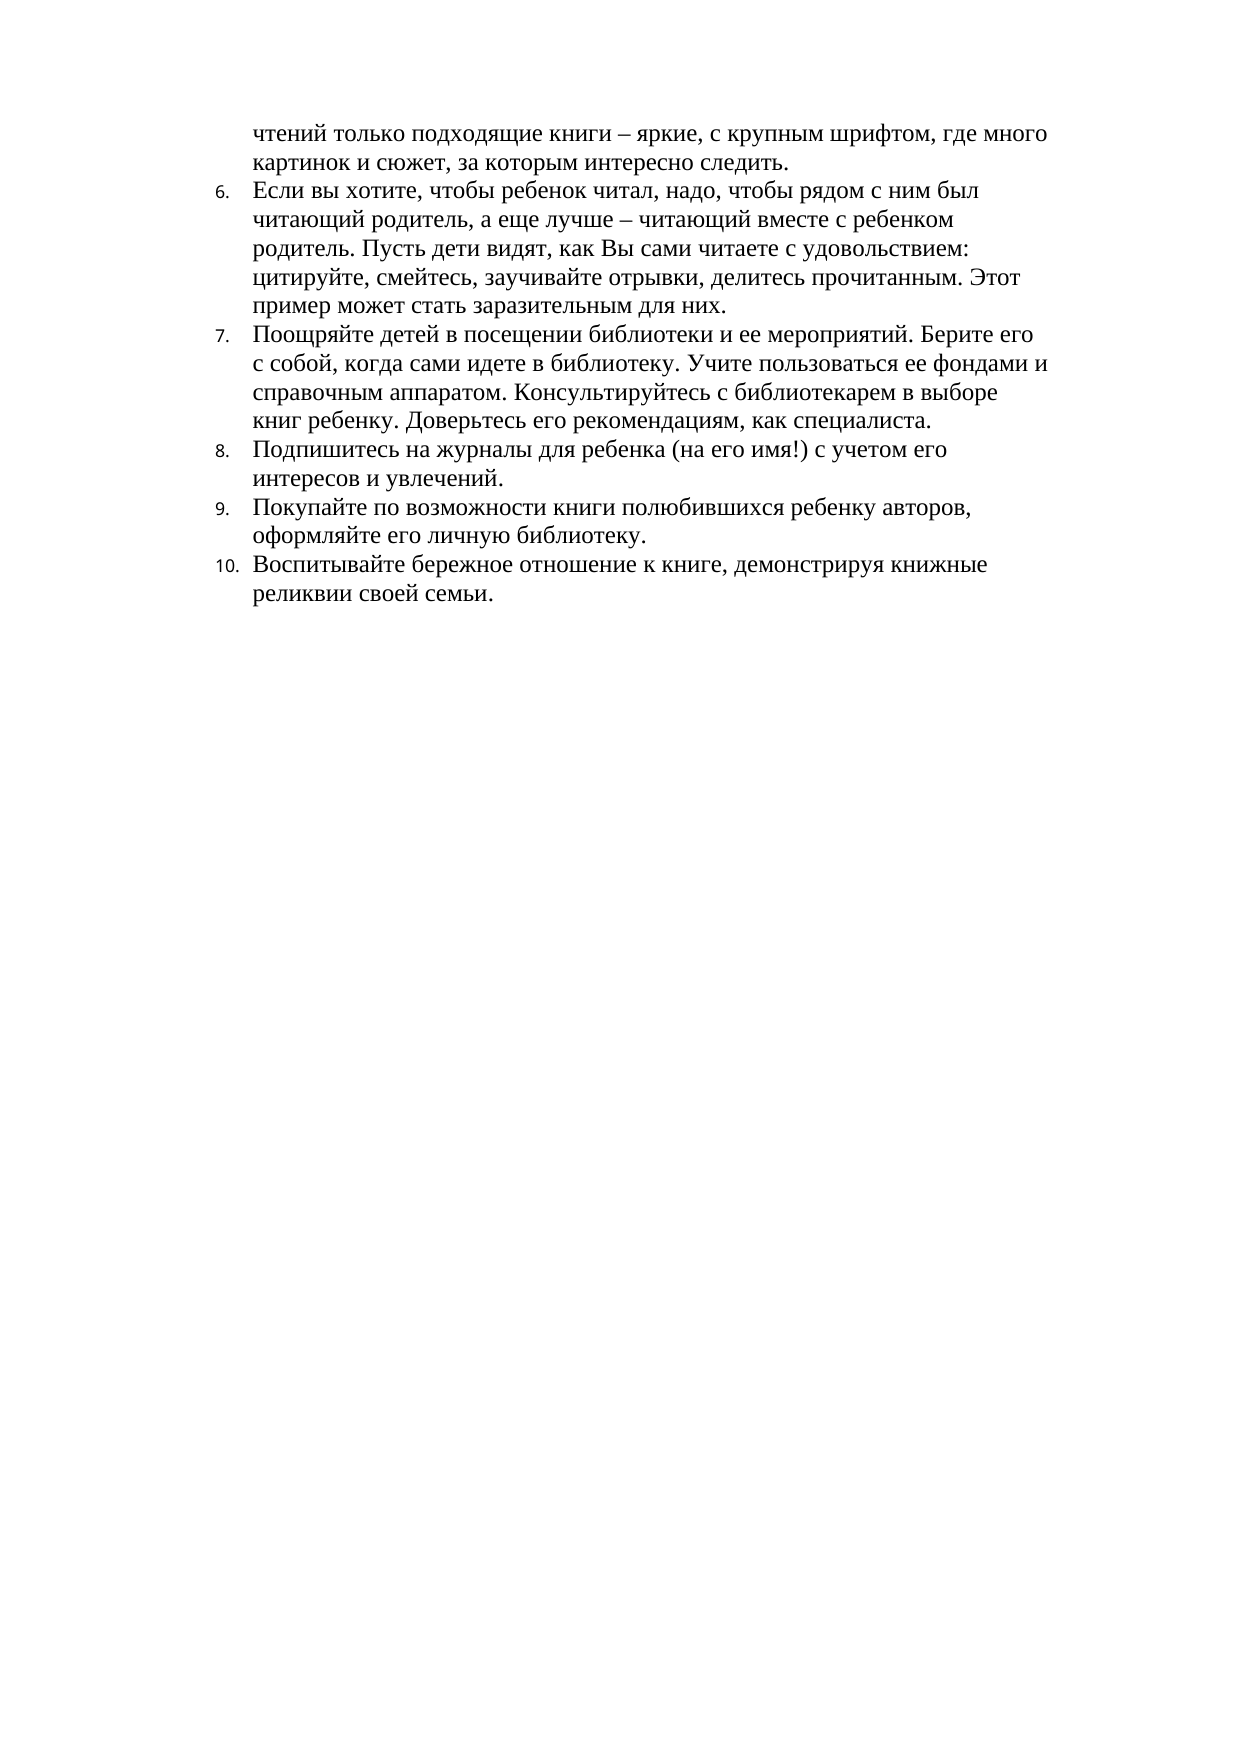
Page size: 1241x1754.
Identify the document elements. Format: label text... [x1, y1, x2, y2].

list Воспитывайте бережное отношение к книге, демонстрируя книжные реликвии своей семьи. [215, 549, 1048, 607]
list Подпишитесь на журналы для ребенка (на его имя!) с учетом его интересов и увлечений. [215, 434, 1048, 492]
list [215, 118, 1048, 176]
list Поощряйте детей в посещении библиотеки и ее мероприятий. Берите его с собой, когда сами идете в библиотеку. Учите пользоваться ее фондами и справочным аппаратом. Консультируйтесь с библиотекарем в выборе книг ребенку. Доверьтесь его рекомендациям, как специалиста. [215, 319, 1048, 434]
list Если вы хотите, чтобы ребенок читал, надо, чтобы рядом с ним был читающий родитель, а еще лучше – читающий вместе с ребенком родитель. Пусть дети видят, как Вы сами читаете с удовольствием: цитируйте, смейтесь, заучивайте отрывки, делитесь прочитанным. Этот пример может стать заразительным для них. [215, 176, 1048, 319]
list Покупайте по возможности книги полюбившихся ребенку авторов, оформляйте его личную библиотеку. [215, 492, 1048, 549]
